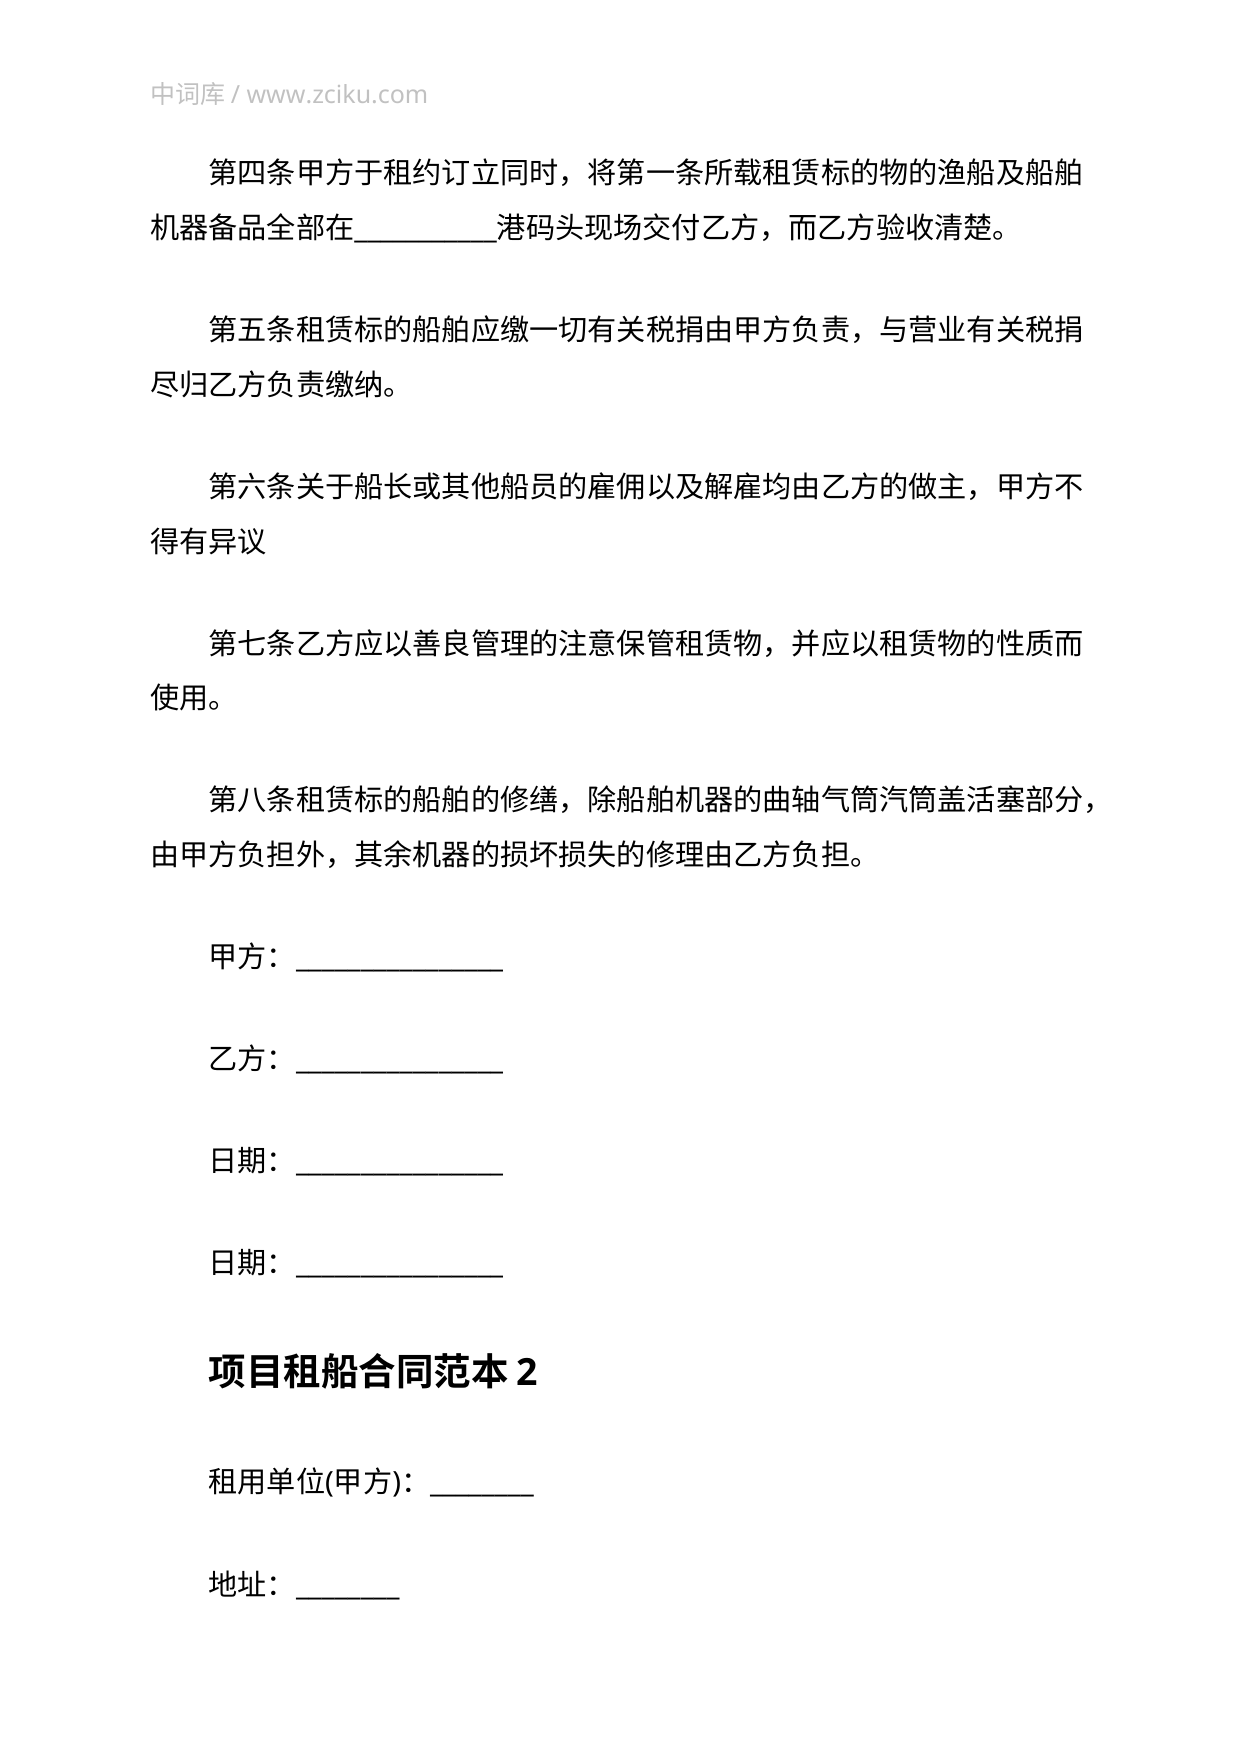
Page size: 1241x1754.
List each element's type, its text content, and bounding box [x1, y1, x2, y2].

text 租用单位(甲方)：________ [150, 1459, 1090, 1501]
text 第六条关于船长或其他船员的雇佣以及解雇均由乙方的做主，甲方不得有异议 [150, 463, 1090, 561]
text 项目租船合同范本2 [150, 1341, 1090, 1396]
text 地址：________ [150, 1561, 1090, 1603]
text 第四条甲方于租约订立同时，将第一条所载租赁标的物的渔船及船舶机器备品全部在___________港码头现场交付乙方，而乙方验收清楚。 [150, 150, 1090, 247]
text 日期：________________ [150, 1239, 1090, 1282]
text 甲方：________________ [150, 933, 1090, 976]
text 第七条乙方应以善良管理的注意保管租赁物，并应以租赁物的性质而使用。 [150, 620, 1090, 717]
text 第八条租赁标的船舶的修缮，除船舶机器的曲轴气筒汽筒盖活塞部分，由甲方负担外，其余机器的损坏损失的修理由乙方负担。 [150, 777, 1090, 874]
text 乙方：________________ [150, 1036, 1090, 1078]
text 第五条租赁标的船舶应缴一切有关税捐由甲方负责，与营业有关税捐尽归乙方负责缴纳。 [150, 307, 1090, 404]
text 日期：________________ [150, 1137, 1090, 1180]
